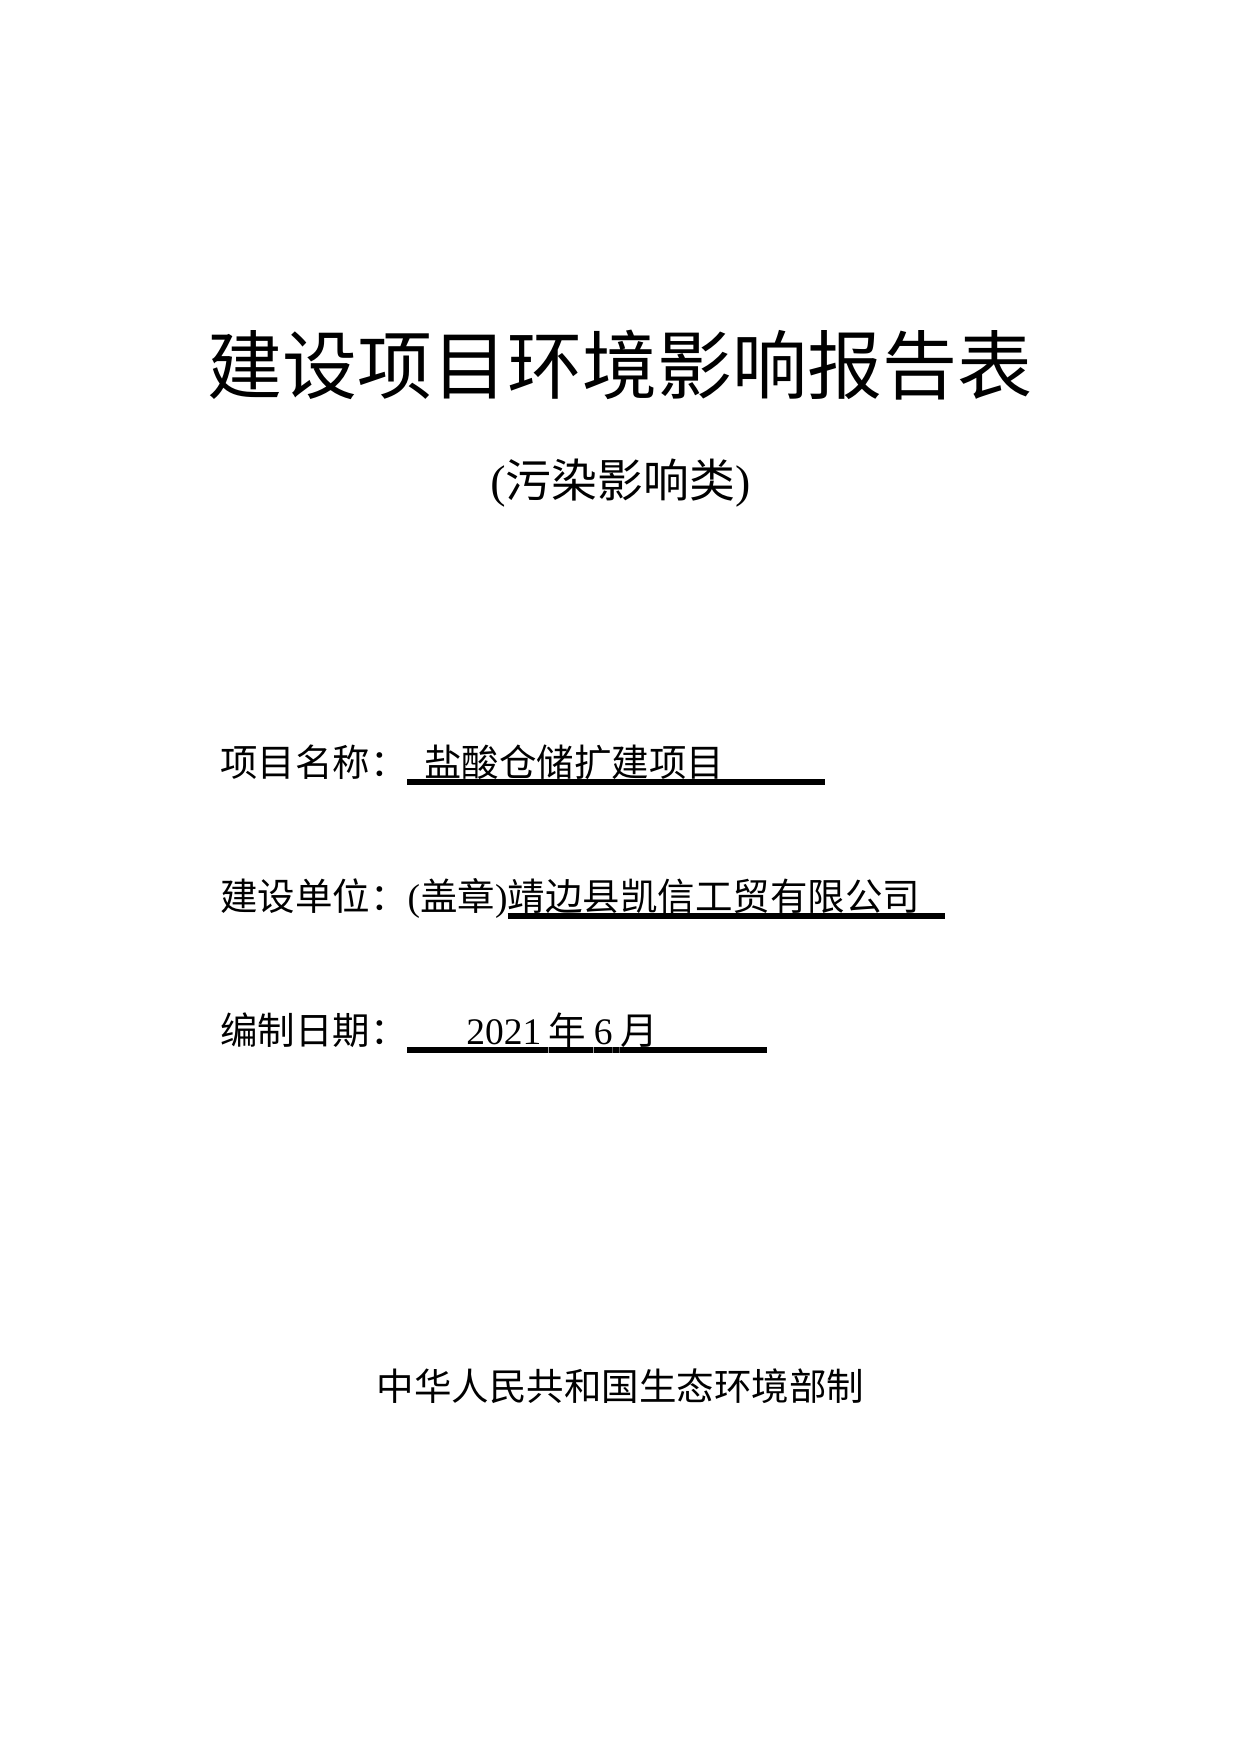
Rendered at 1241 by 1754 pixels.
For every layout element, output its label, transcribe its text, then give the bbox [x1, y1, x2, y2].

text 编制日期： 2021年6月 [220, 992, 996, 1063]
text 建设单位：(盖章)靖边县凯信工贸有限公司 [220, 858, 996, 929]
text 项目名称： 盐酸仓储扩建项目 [220, 724, 996, 795]
text (污染影响类) [148, 444, 1092, 510]
text 建设项目环境影响报告表 [148, 307, 1092, 416]
text 中华人民共和国生态环境部制 [148, 1349, 1092, 1420]
